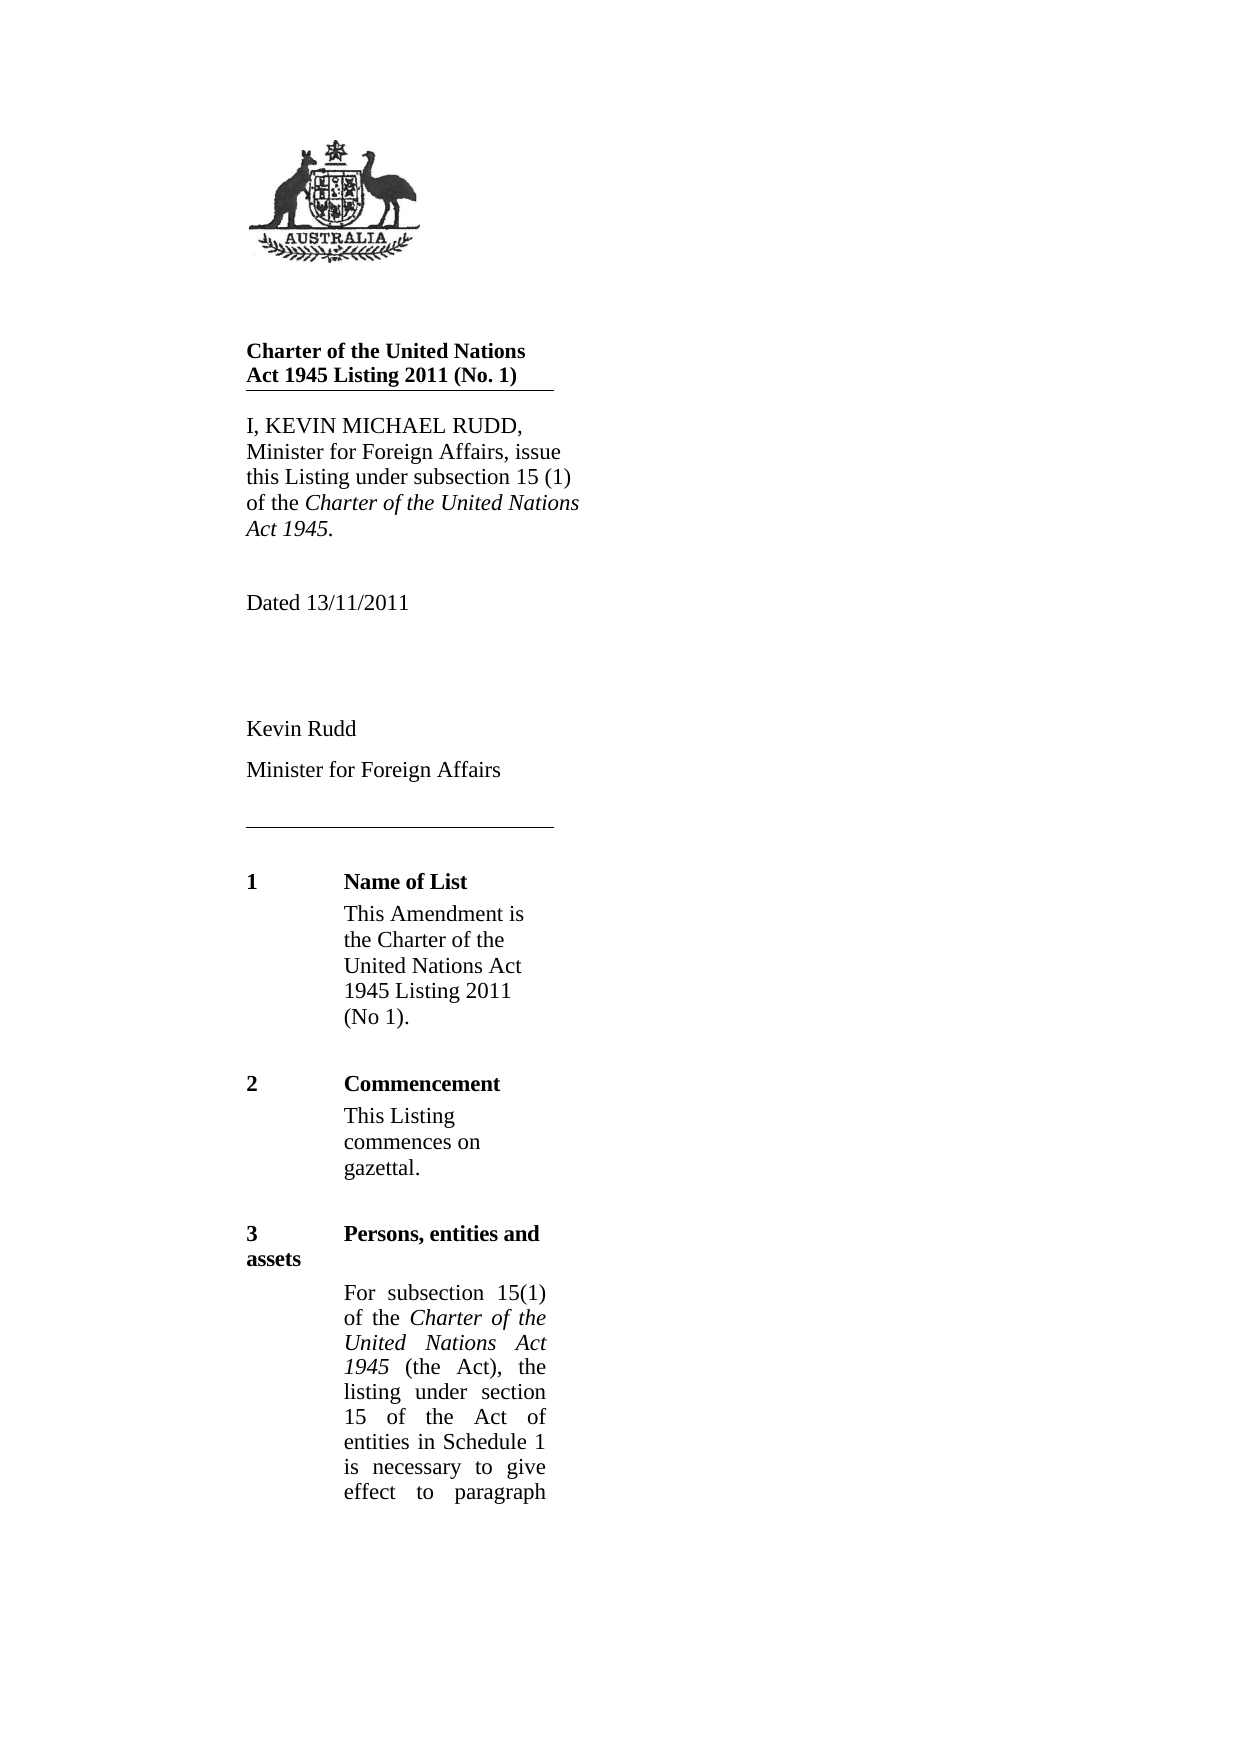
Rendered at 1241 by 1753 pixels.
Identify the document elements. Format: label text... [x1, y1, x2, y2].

picture [248, 140, 420, 263]
text I, KEVIN MICHAEL RUDD, Minister for Foreign Affairs, issue this Listing under subsection 15 (1) of the Charter of the United Nations Act 1945. [246, 413, 583, 541]
text This Listing commences on gazettal. [343, 1103, 546, 1180]
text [343, 1280, 546, 1504]
text 3 Persons, entities and assets [246, 1222, 554, 1272]
text This Amendment is the Charter of the United Nations Act 1945 Listing 2011 (No 1). [343, 901, 546, 1029]
text Kevin Rudd [246, 717, 554, 741]
text Minister for Foreign Affairs [246, 758, 554, 783]
text 1 Name of List [246, 869, 554, 894]
text 2 Commencement [246, 1071, 554, 1096]
text Dated 13/11/2011 [246, 591, 554, 616]
text Charter of the United Nations Act 1945 Listing 2011 (No. 1) [246, 339, 554, 390]
